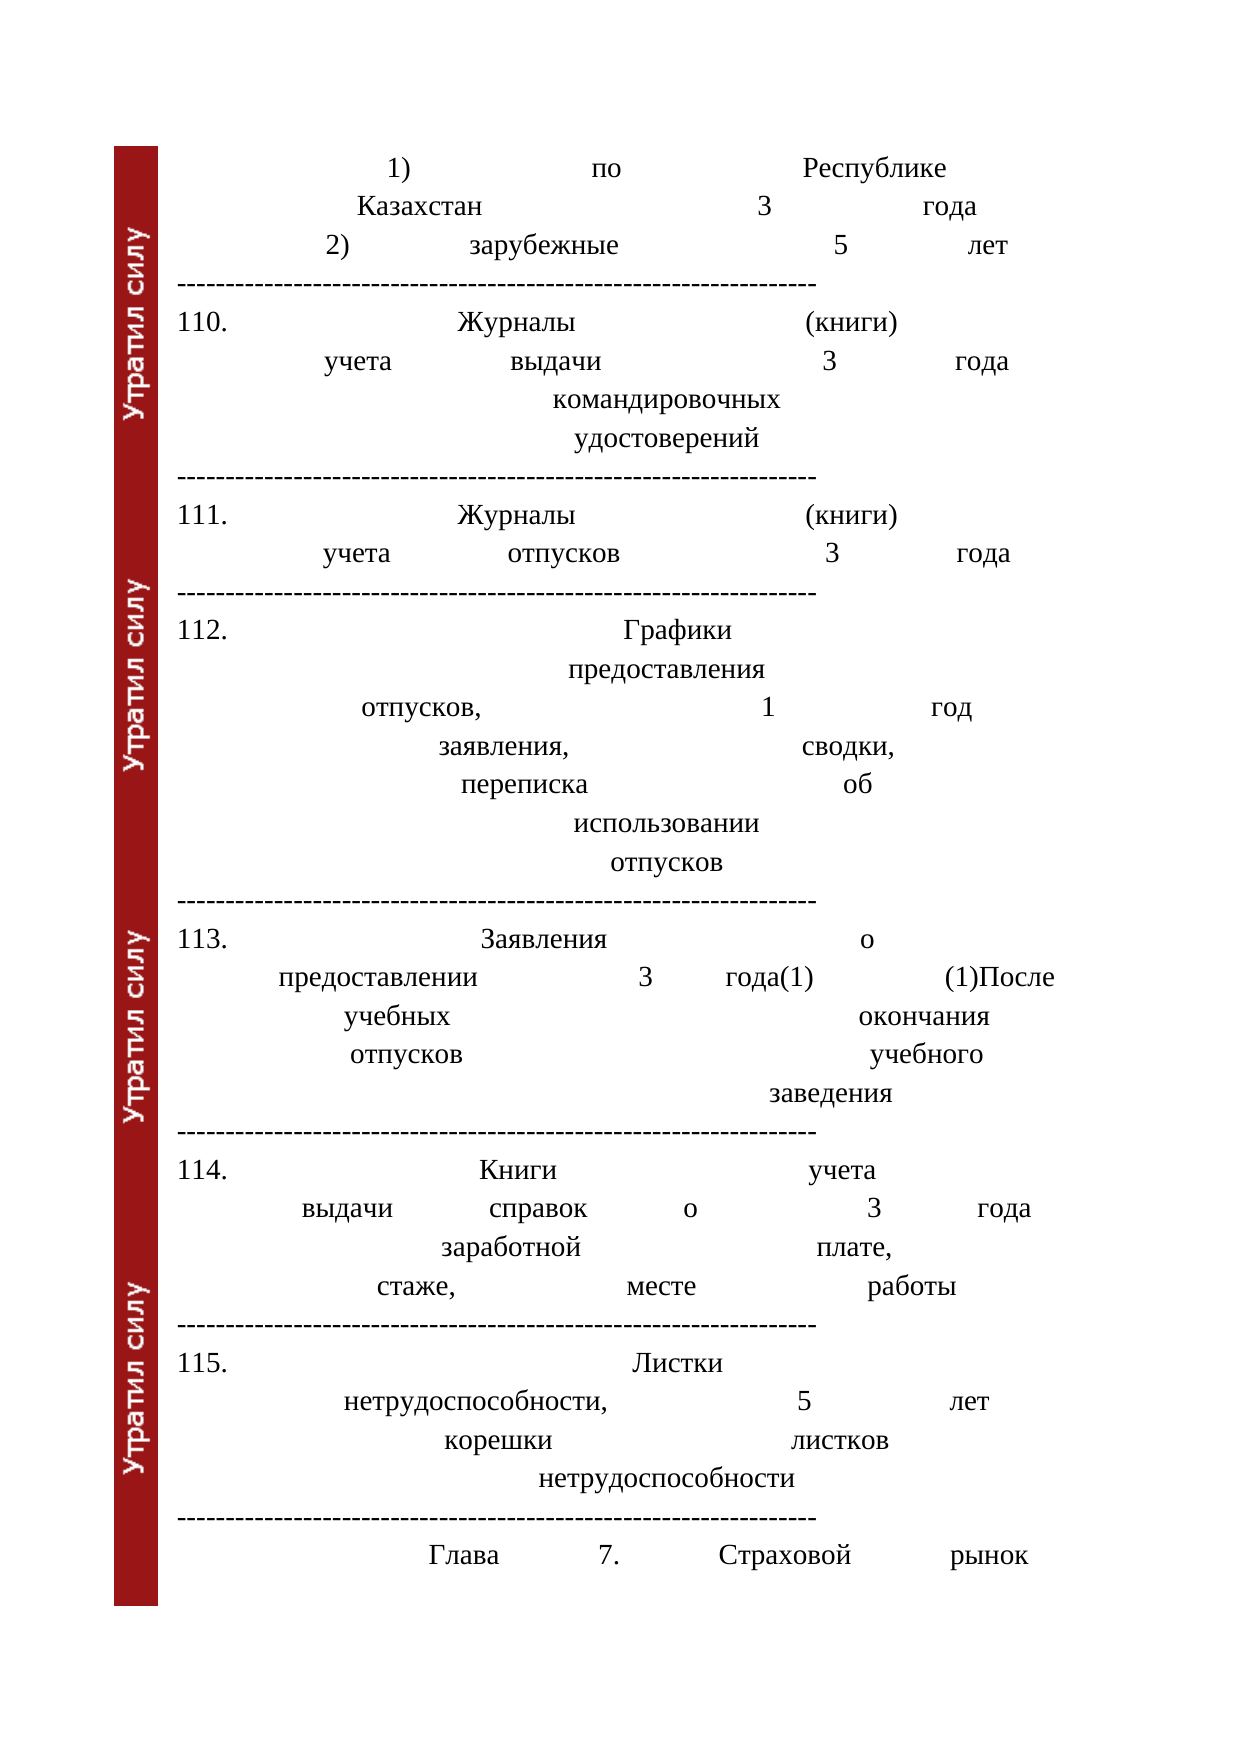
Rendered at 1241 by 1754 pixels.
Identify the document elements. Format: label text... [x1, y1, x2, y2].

picture [114, 146, 158, 150]
picture [114, 1571, 158, 1606]
